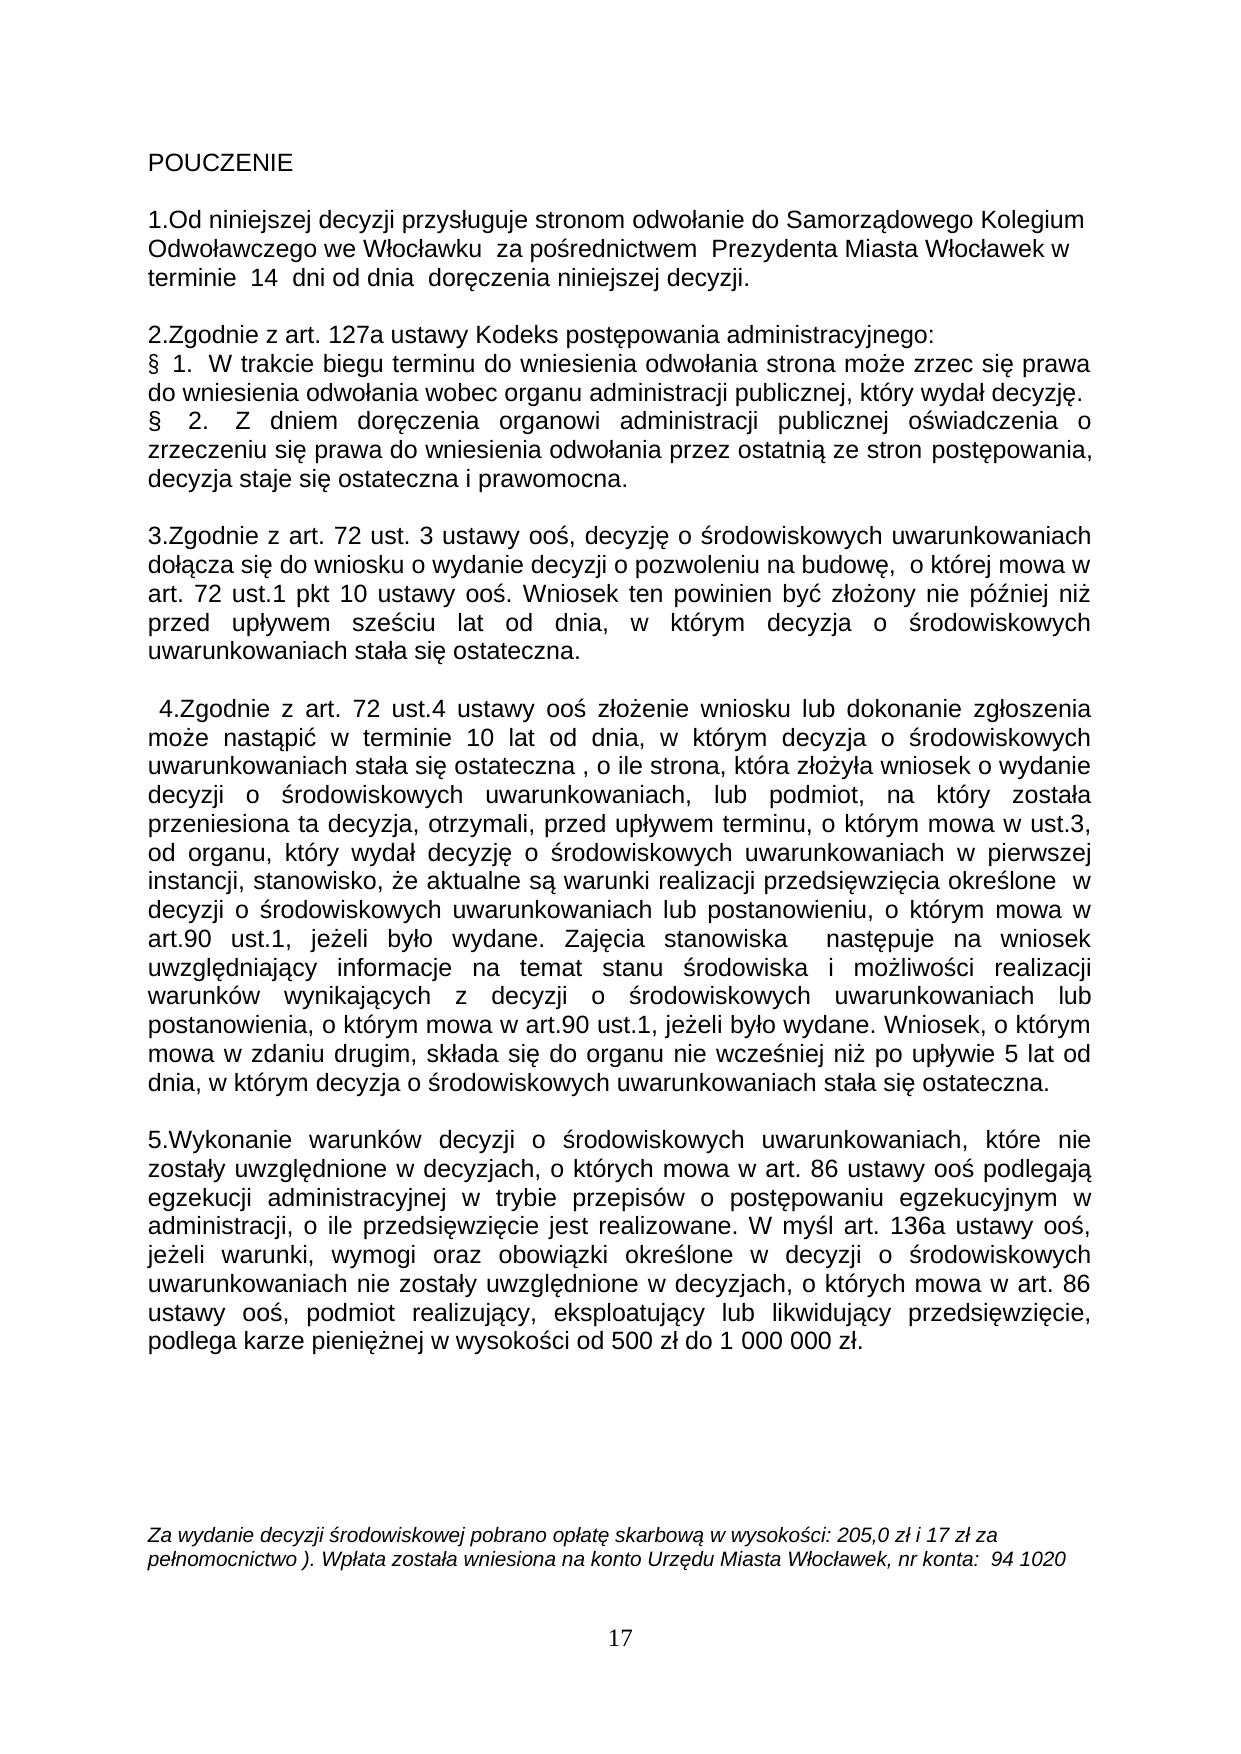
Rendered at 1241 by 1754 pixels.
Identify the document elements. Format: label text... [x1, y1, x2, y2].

text 3.Zgodnie z art. 72 ust. 3 ustawy ooś, decyzję o środowiskowych uwarunkowaniach dołącza się do wniosku o wydanie decyzji o pozwoleniu na budowę, o której mowa w art. 72 ust.1 pkt 10 ustawy ooś. Wniosek ten powinien być złożony nie później niż przed upływem sześciu lat od dnia, w którym decyzja o środowiskowych uwarunkowaniach stała się ostateczna. [148, 521, 1093, 665]
text 5.Wykonanie warunków decyzji o środowiskowych uwarunkowaniach, które nie zostały uwzględnione w decyzjach, o których mowa w art. 86 ustawy ooś podlegają egzekucji administracyjnej w trybie przepisów o postępowaniu egzekucyjnym w administracji, o ile przedsięwzięcie jest realizowane. W myśl art. 136a ustawy ooś, jeżeli warunki, wymogi oraz obowiązki określone w decyzji o środowiskowych uwarunkowaniach nie zostały uwzględnione w decyzjach, o których mowa w art. 86 ustawy ooś, podmiot realizujący, eksploatujący lub likwidujący przedsięwzięcie, podlega karze pieniężnej w wysokości od 500 zł do 1 000 000 zł. [148, 1125, 1093, 1355]
text 2.Zgodnie z art. 127a ustawy Kodeks postępowania administracyjnego: [148, 320, 1093, 349]
text 1.Od niniejszej decyzji przysługuje stronom odwołanie do Samorządowego Kolegium Odwoławczego we Włocławku za pośrednictwem Prezydenta Miasta Włocławek w terminie 14 dni od dnia doręczenia niniejszej decyzji. [148, 205, 1093, 291]
text § 2. Z dniem doręczenia organowi administracji publicznej oświadczenia o zrzeczeniu się prawa do wniesienia odwołania przez ostatnią ze stron postępowania, decyzja staje się ostateczna i prawomocna. [148, 406, 1093, 493]
text § 1. W trakcie biegu terminu do wniesienia odwołania strona może zrzec się prawa do wniesienia odwołania wobec organu administracji publicznej, który wydał decyzję. [148, 349, 1093, 406]
text 4.Zgodnie z art. 72 ust.4 ustawy ooś złożenie wniosku lub dokonanie zgłoszenia może nastąpić w terminie 10 lat od dnia, w którym decyzja o środowiskowych uwarunkowaniach stała się ostateczna , o ile strona, która złożyła wniosek o wydanie decyzji o środowiskowych uwarunkowaniach, lub podmiot, na który została przeniesiona ta decyzja, otrzymali, przed upływem terminu, o którym mowa w ust.3, od organu, który wydał decyzję o środowiskowych uwarunkowaniach w pierwszej instancji, stanowisko, że aktualne są warunki realizacji przedsięwzięcia określone w decyzji o środowiskowych uwarunkowaniach lub postanowieniu, o którym mowa w art.90 ust.1, jeżeli było wydane. Zajęcia stanowiska następuje na wniosek uwzględniający informacje na temat stanu środowiska i możliwości realizacji warunków wynikających z decyzji o środowiskowych uwarunkowaniach lub postanowienia, o którym mowa w art.90 ust.1, jeżeli było wydane. Wniosek, o którym mowa w zdaniu drugim, składa się do organu nie wcześniej niż po upływie 5 lat od dnia, w którym decyzja o środowiskowych uwarunkowaniach stała się ostateczna. [148, 694, 1093, 1096]
text POUCZENIE [148, 148, 1093, 176]
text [148, 1523, 1093, 1571]
